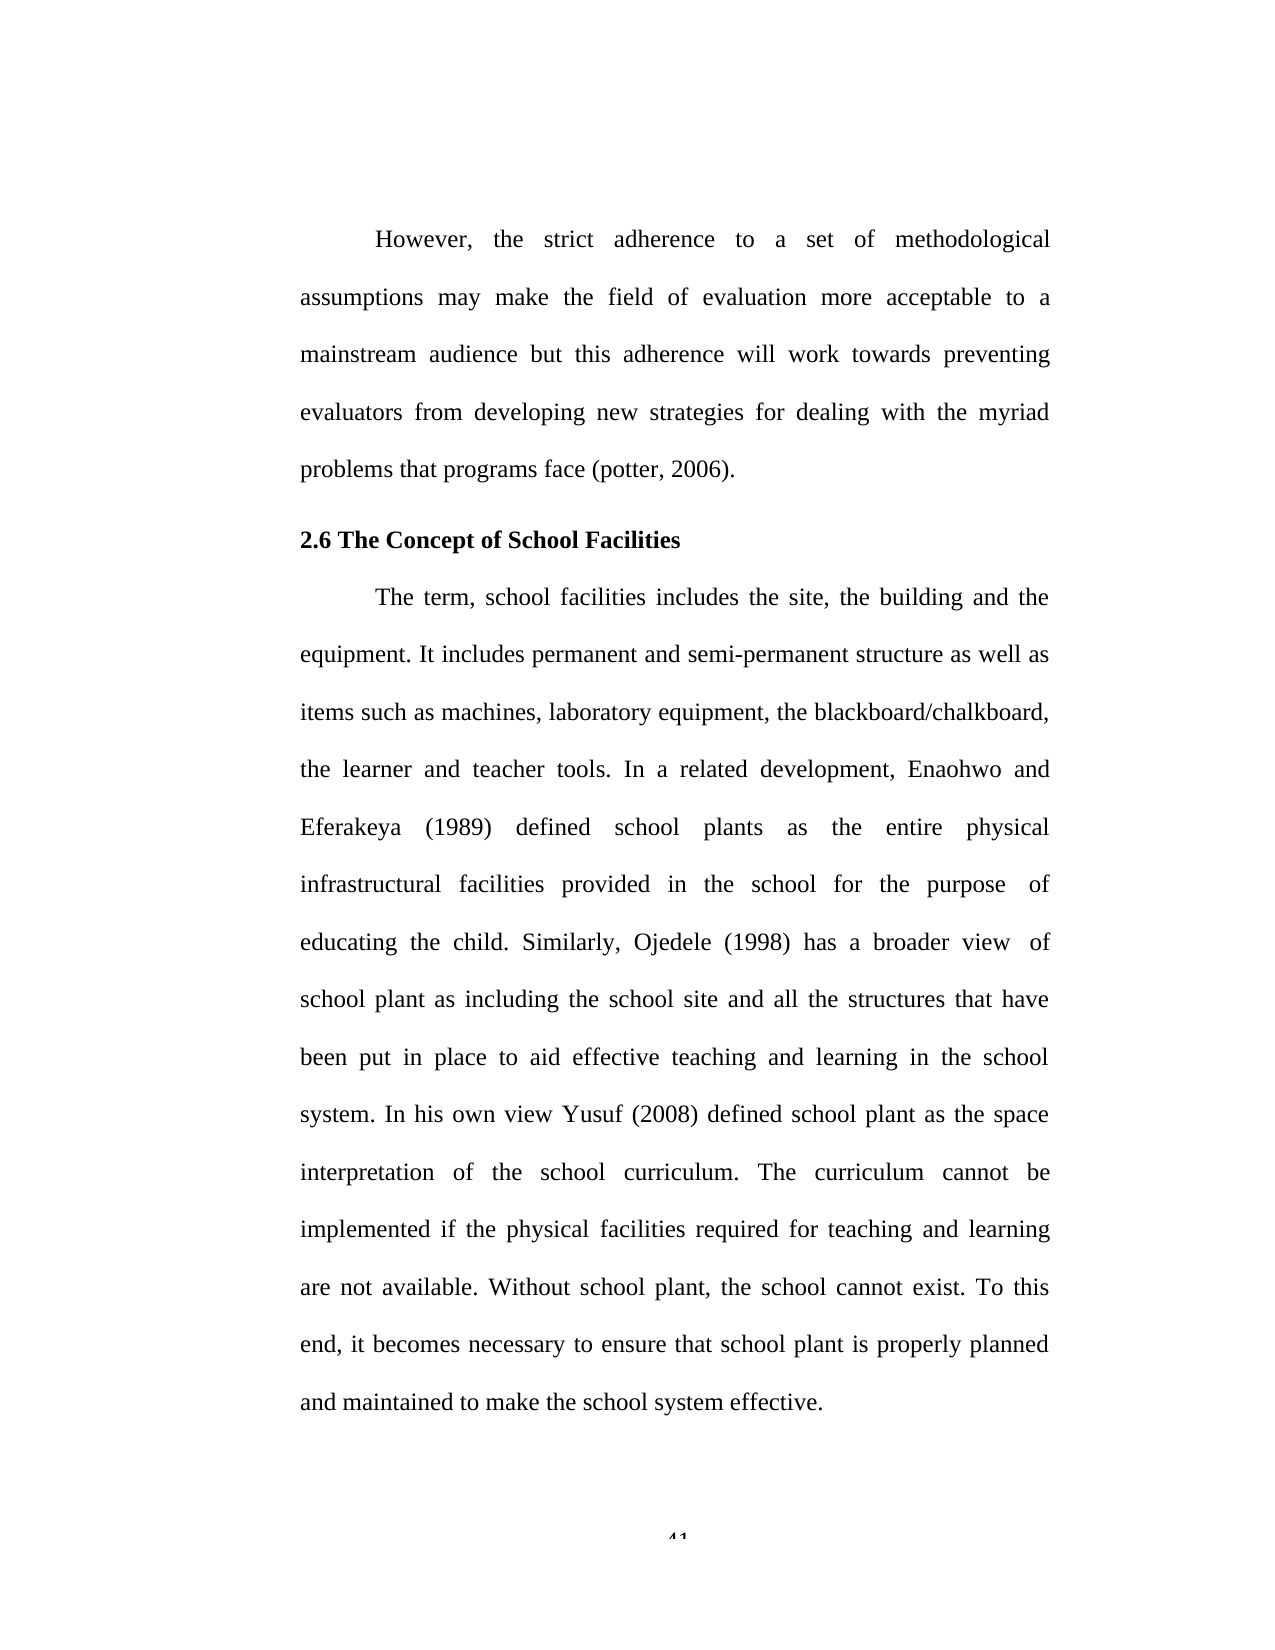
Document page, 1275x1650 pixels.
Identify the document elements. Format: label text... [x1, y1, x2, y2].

subtitle The Concept of School Facilities [300, 525, 1258, 554]
text However, the strict adherence to a set of methodological assumptions may make the field of evaluation more acceptable to a mainstream audience but this adherence will work towards preventing evaluators from developing new strategies for dealing with the myriad problems that programs face (potter, 2006). [300, 224, 1050, 483]
text The term, school facilities includes the site, the building and the equipment. It includes permanent and semi-permanent structure as well as items such as machines, laboratory equipment, the blackboard/chalkboard, the learner and teacher tools. In a related development, Enaohwo and Eferakeya (1989) defined school plants as the entire physical infrastructural facilities provided in the school for the purpose of educating the child. Similarly, Ojedele (1998) has a broader view of school plant as including the school site and all the structures that have been put in place to aid effective teaching and learning in the school system. In his own view Yusuf (2008) defined school plant as the space interpretation of the school curriculum. The curriculum cannot be implemented if the physical facilities required for teaching and learning are not available. Without school plant, the school cannot exist. To this end, it becomes necessary to ensure that school plant is properly planned and maintained to make the school system effective. [300, 582, 1050, 1416]
